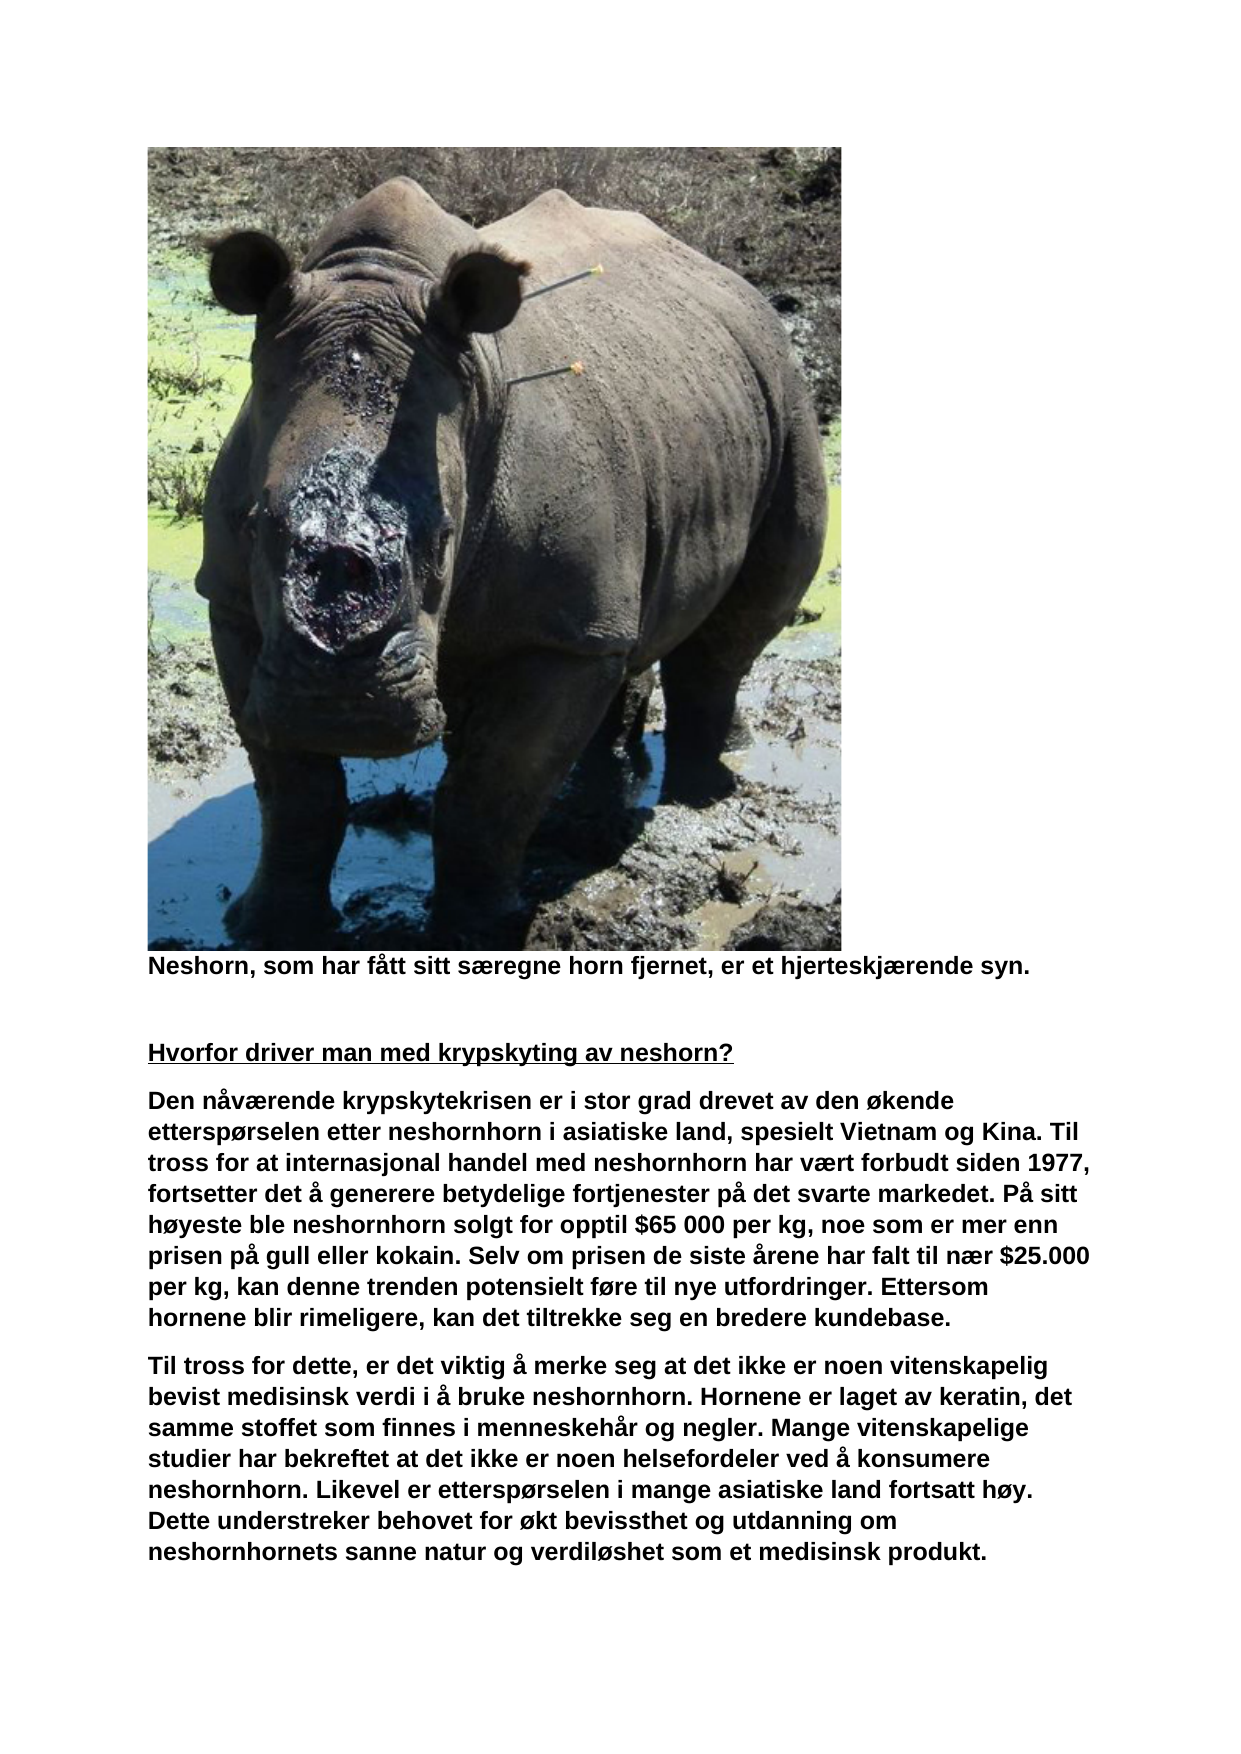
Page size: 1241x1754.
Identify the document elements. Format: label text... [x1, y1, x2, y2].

text Hvorfor driver man med krypskyting av neshorn? [148, 1038, 1093, 1067]
text Den nåværende krypskytekrisen er i stor grad drevet av den økende etterspørselen etter neshornhorn i asiatiske land, spesielt Vietnam og Kina. Til tross for at internasjonal handel med neshornhorn har vært forbudt siden 1977, fortsetter det å generere betydelige fortjenester på det svarte markedet. På sitt høyeste ble neshornhorn solgt for opptil $65 000 per kg, noe som er mer enn prisen på gull eller kokain. Selv om prisen de siste årene har falt til nær $25.000 per kg, kan denne trenden potensielt føre til nye utfordringer. Ettersom hornene blir rimeligere, kan det tiltrekke seg en bredere kundebase. [148, 1086, 1093, 1332]
picture [147, 147, 842, 951]
text Til tross for dette, er det viktig å merke seg at det ikke er noen vitenskapelig bevist medisinsk verdi i å bruke neshornhorn. Hornene er laget av keratin, det samme stoffet som finnes i menneskehår og negler. Mange vitenskapelige studier har bekreftet at det ikke er noen helsefordeler ved å konsumere neshornhorn. Likevel er etterspørselen i mange asiatiske land fortsatt høy. Dette understreker behovet for økt bevissthet og utdanning om neshornhornets sanne natur og verdiløshet som et medisinsk produkt. [148, 1351, 1093, 1566]
text Neshorn, som har fått sitt særegne horn fjernet, er et hjerteskjærende syn. [148, 951, 1093, 979]
